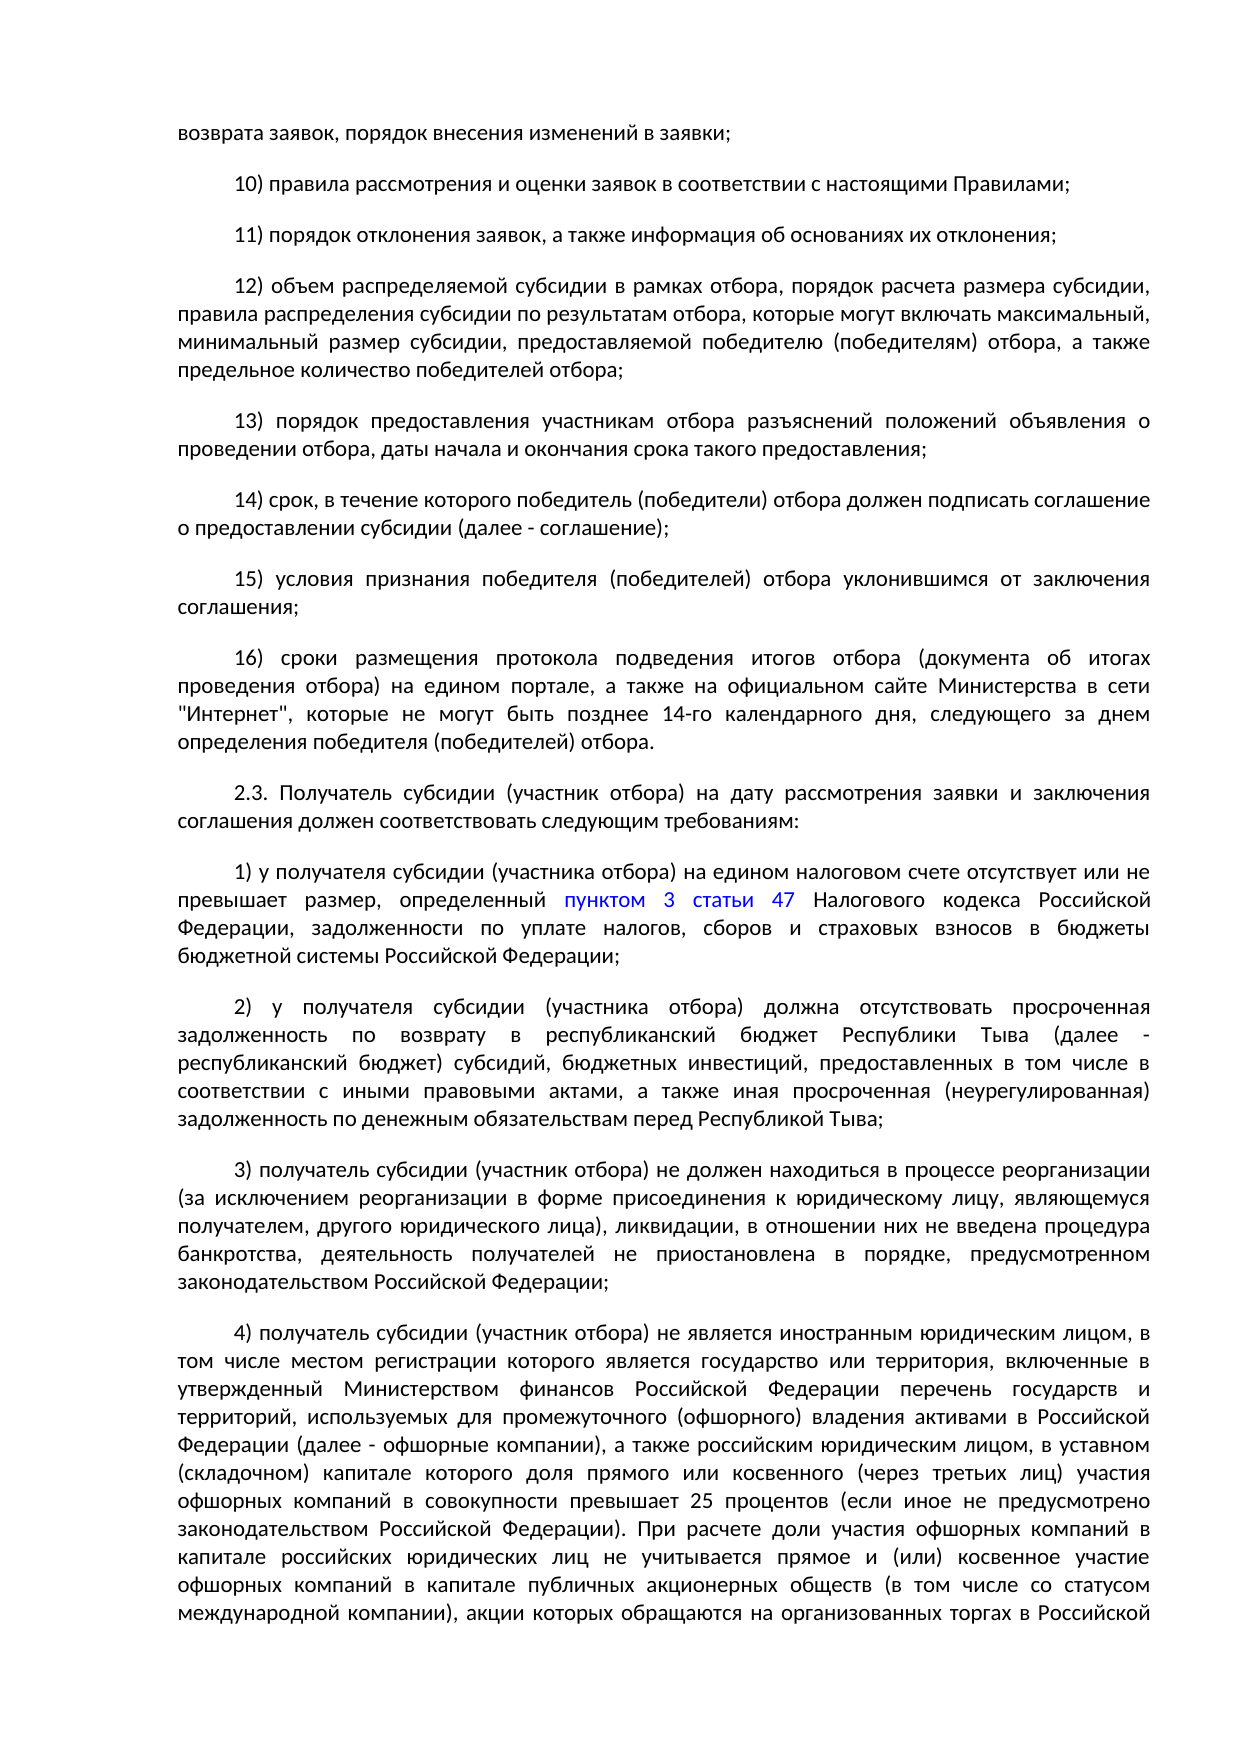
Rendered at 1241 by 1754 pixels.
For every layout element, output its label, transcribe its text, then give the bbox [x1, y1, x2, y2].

text 1) у получателя субсидии (участника отбора) на едином налоговом счете отсутствует или не превышает размер, определенный пунктом 3 статьи 47 Налогового кодекса Российской Федерации, задолженности по уплате налогов, сборов и страховых взносов в бюджеты бюджетной системы Российской Федерации; [177, 857, 1152, 969]
text 2) у получателя субсидии (участника отбора) должна отсутствовать просроченная задолженность по возврату в республиканский бюджет Республики Тыва (далее - республиканский бюджет) субсидий, бюджетных инвестиций, предоставленных в том числе в соответствии с иными правовыми актами, а также иная просроченная (неурегулированная) задолженность по денежным обязательствам перед Республикой Тыва; [177, 992, 1152, 1132]
text 16) сроки размещения протокола подведения итогов отбора (документа об итогах проведения отбора) на едином портале, а также на официальном сайте Министерства в сети "Интернет", которые не могут быть позднее 14-го календарного дня, следующего за днем определения победителя (победителей) отбора. [177, 643, 1152, 755]
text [177, 118, 1152, 146]
text 14) срок, в течение которого победитель (победители) отбора должен подписать соглашение о предоставлении субсидии (далее - соглашение); [177, 485, 1152, 541]
text 15) условия признания победителя (победителей) отбора уклонившимся от заключения соглашения; [177, 564, 1152, 620]
text 12) объем распределяемой субсидии в рамках отбора, порядок расчета размера субсидии, правила распределения субсидии по результатам отбора, которые могут включать максимальный, минимальный размер субсидии, предоставляемой победителю (победителям) отбора, а также предельное количество победителей отбора; [177, 271, 1152, 383]
text 2.3. Получатель субсидии (участник отбора) на дату рассмотрения заявки и заключения соглашения должен соответствовать следующим требованиям: [177, 778, 1152, 834]
text 3) получатель субсидии (участник отбора) не должен находиться в процессе реорганизации (за исключением реорганизации в форме присоединения к юридическому лицу, являющемуся получателем, другого юридического лица), ликвидации, в отношении них не введена процедура банкротства, деятельность получателей не приостановлена в порядке, предусмотренном законодательством Российской Федерации; [177, 1155, 1152, 1295]
text 10) правила рассмотрения и оценки заявок в соответствии с настоящими Правилами; [177, 169, 1152, 197]
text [177, 1318, 1152, 1626]
text 13) порядок предоставления участникам отбора разъяснений положений объявления о проведении отбора, даты начала и окончания срока такого предоставления; [177, 406, 1152, 462]
text 11) порядок отклонения заявок, а также информация об основаниях их отклонения; [177, 220, 1152, 248]
